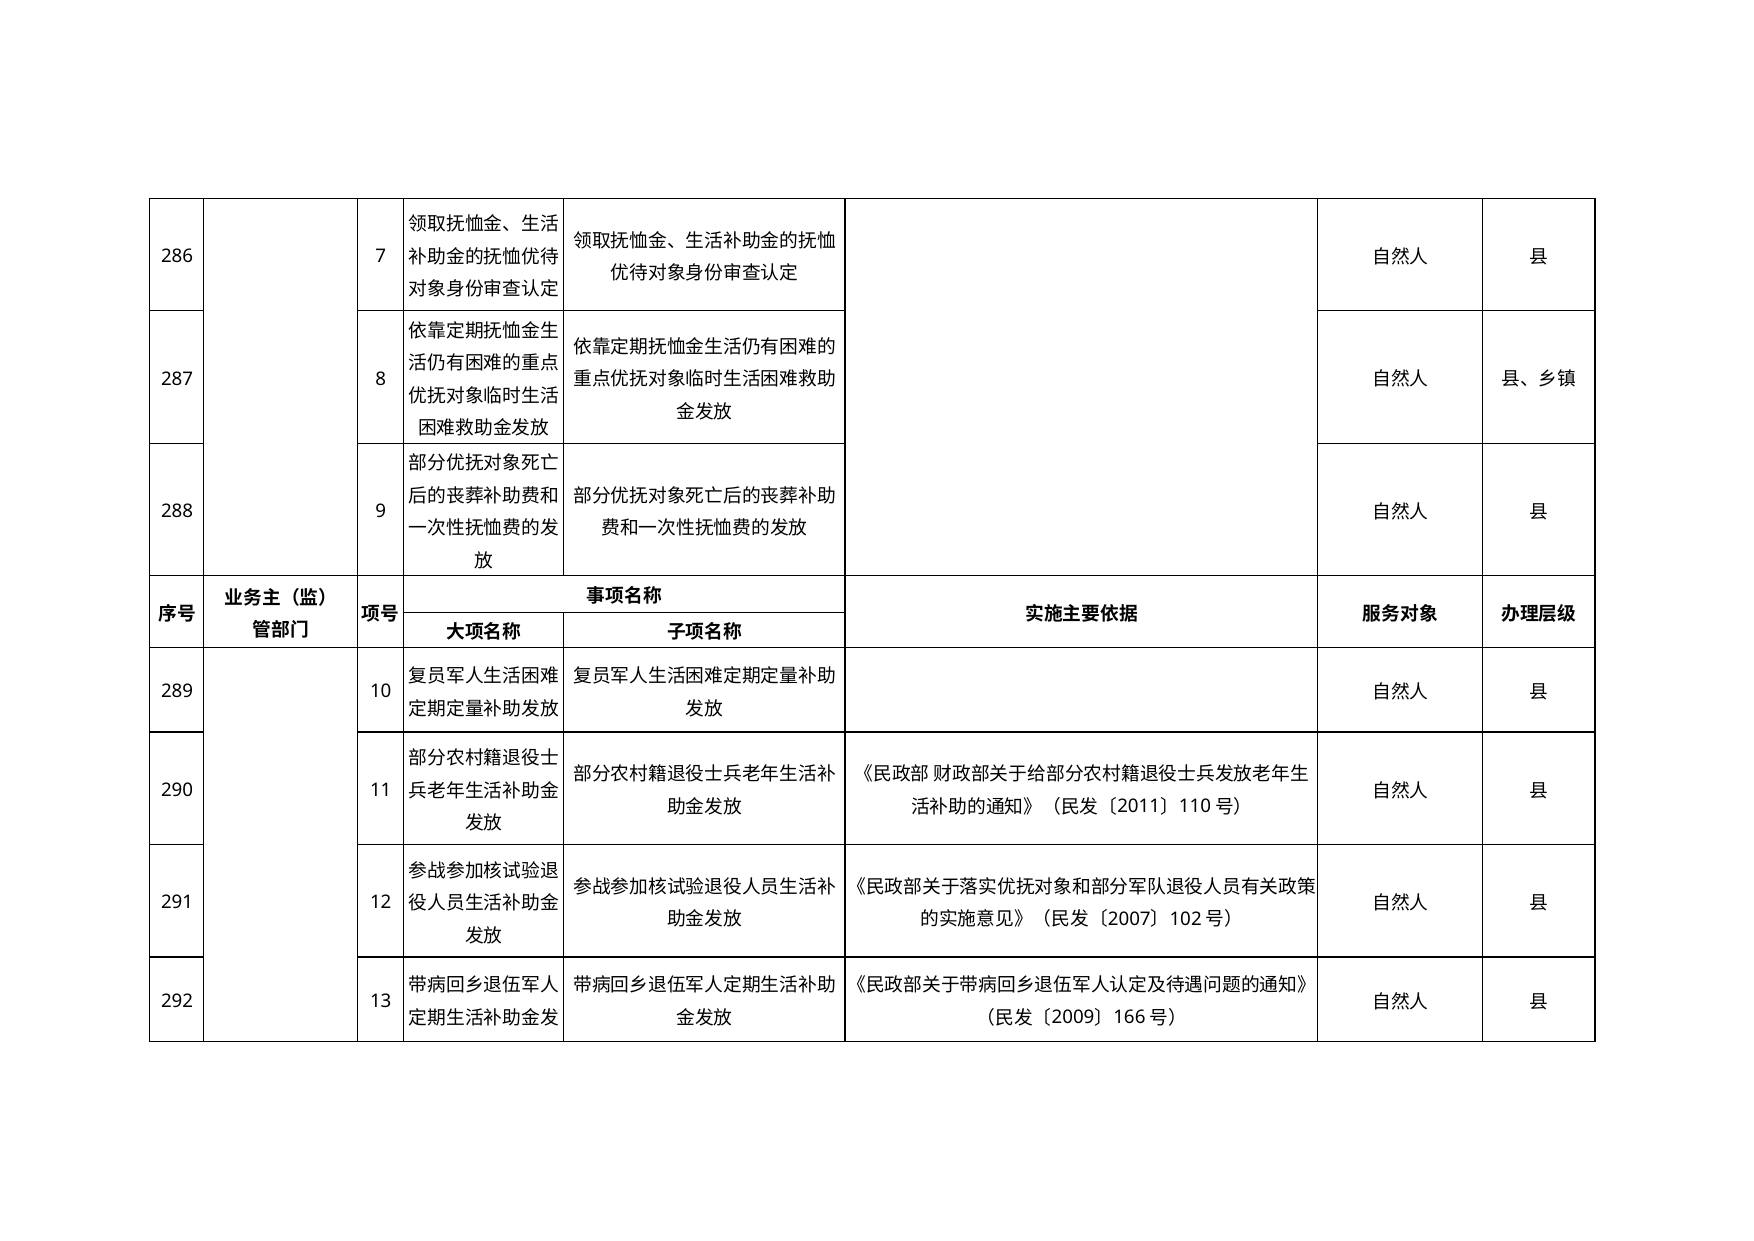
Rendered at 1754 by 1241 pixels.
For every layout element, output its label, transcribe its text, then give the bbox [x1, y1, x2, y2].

table_cell 自然人 [1318, 199, 1482, 310]
table_cell 参战参加核试验退役人员生活补助金发放 [404, 845, 563, 956]
table_cell 7 [358, 199, 403, 310]
table_cell 《民政部 财政部关于给部分农村籍退役士兵发放老年生活补助的通知》（民发〔2011〕110号） [846, 733, 1317, 844]
table_cell 带病回乡退伍军人定期生活补助金发放 [564, 958, 844, 1041]
table_cell 服务对象 [1318, 576, 1482, 647]
table_cell 部分优抚对象死亡后的丧葬补助费和一次性抚恤费的发放 [564, 444, 844, 575]
table_cell 子项名称 [564, 613, 844, 647]
table_cell 288 [150, 444, 203, 575]
table_cell 部分农村籍退役士兵老年生活补助金发放 [564, 733, 844, 844]
table_cell 领取抚恤金、生活补助金的抚恤优待对象身份审查认定 [404, 199, 563, 310]
table_cell 286 [150, 199, 203, 310]
table_cell 11 [358, 733, 403, 844]
table_cell 带病回乡退伍军人定期生活补助金发放 [404, 958, 563, 1041]
table_cell 8 [358, 311, 403, 443]
table_cell 县 [1483, 733, 1594, 844]
table_cell 自然人 [1318, 958, 1482, 1041]
table_cell [846, 648, 1317, 731]
table_cell 县、乡镇 [1483, 311, 1594, 443]
table_cell 10 [358, 648, 403, 731]
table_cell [846, 199, 1317, 575]
table_cell 领取抚恤金、生活补助金的抚恤优待对象身份审查认定 [564, 199, 844, 310]
table_cell 292 [150, 958, 203, 1041]
table_cell 290 [150, 733, 203, 844]
table_cell 复员军人生活困难定期定量补助发放 [404, 648, 563, 731]
table_cell 复员军人生活困难定期定量补助发放 [564, 648, 844, 731]
table_cell 289 [150, 648, 203, 731]
table_cell 12 [358, 845, 403, 956]
table_cell 13 [358, 958, 403, 1041]
table_cell 实施主要依据 [846, 576, 1317, 647]
table_cell 自然人 [1318, 444, 1482, 575]
table_cell 自然人 [1318, 845, 1482, 956]
table_cell 县 [1483, 845, 1594, 956]
table_cell 9 [358, 444, 403, 575]
table_cell 县 [1483, 199, 1594, 310]
table_cell 县 [1483, 958, 1594, 1041]
table_cell [204, 648, 357, 1041]
table_cell 291 [150, 845, 203, 956]
table_cell 部分农村籍退役士兵老年生活补助金发放 [404, 733, 563, 844]
table_cell 县 [1483, 648, 1594, 731]
table_cell 依靠定期抚恤金生活仍有困难的重点优抚对象临时生活困难救助金发放 [404, 311, 563, 443]
table_cell 序号 [150, 576, 203, 647]
table_cell 自然人 [1318, 311, 1482, 443]
table_cell 自然人 [1318, 733, 1482, 844]
table_cell 自然人 [1318, 648, 1482, 731]
table_cell 部分优抚对象死亡后的丧葬补助费和一次性抚恤费的发放 [404, 444, 563, 575]
table_cell 业务主（监） 管部门 [204, 576, 357, 647]
table_cell 事项名称 [404, 576, 844, 612]
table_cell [846, 958, 1317, 1041]
table_cell 《民政部关于落实优抚对象和部分军队退役人员有关政策的实施意见》（民发〔2007〕102号） [846, 845, 1317, 956]
table_cell 办理层级 [1483, 576, 1594, 647]
table_cell 依靠定期抚恤金生活仍有困难的重点优抚对象临时生活困难救助金发放 [564, 311, 844, 443]
table_cell 大项名称 [404, 613, 563, 647]
table_cell 287 [150, 311, 203, 443]
table_cell 项号 [358, 576, 403, 647]
table_cell 县 [1483, 444, 1594, 575]
table_cell 参战参加核试验退役人员生活补助金发放 [564, 845, 844, 956]
